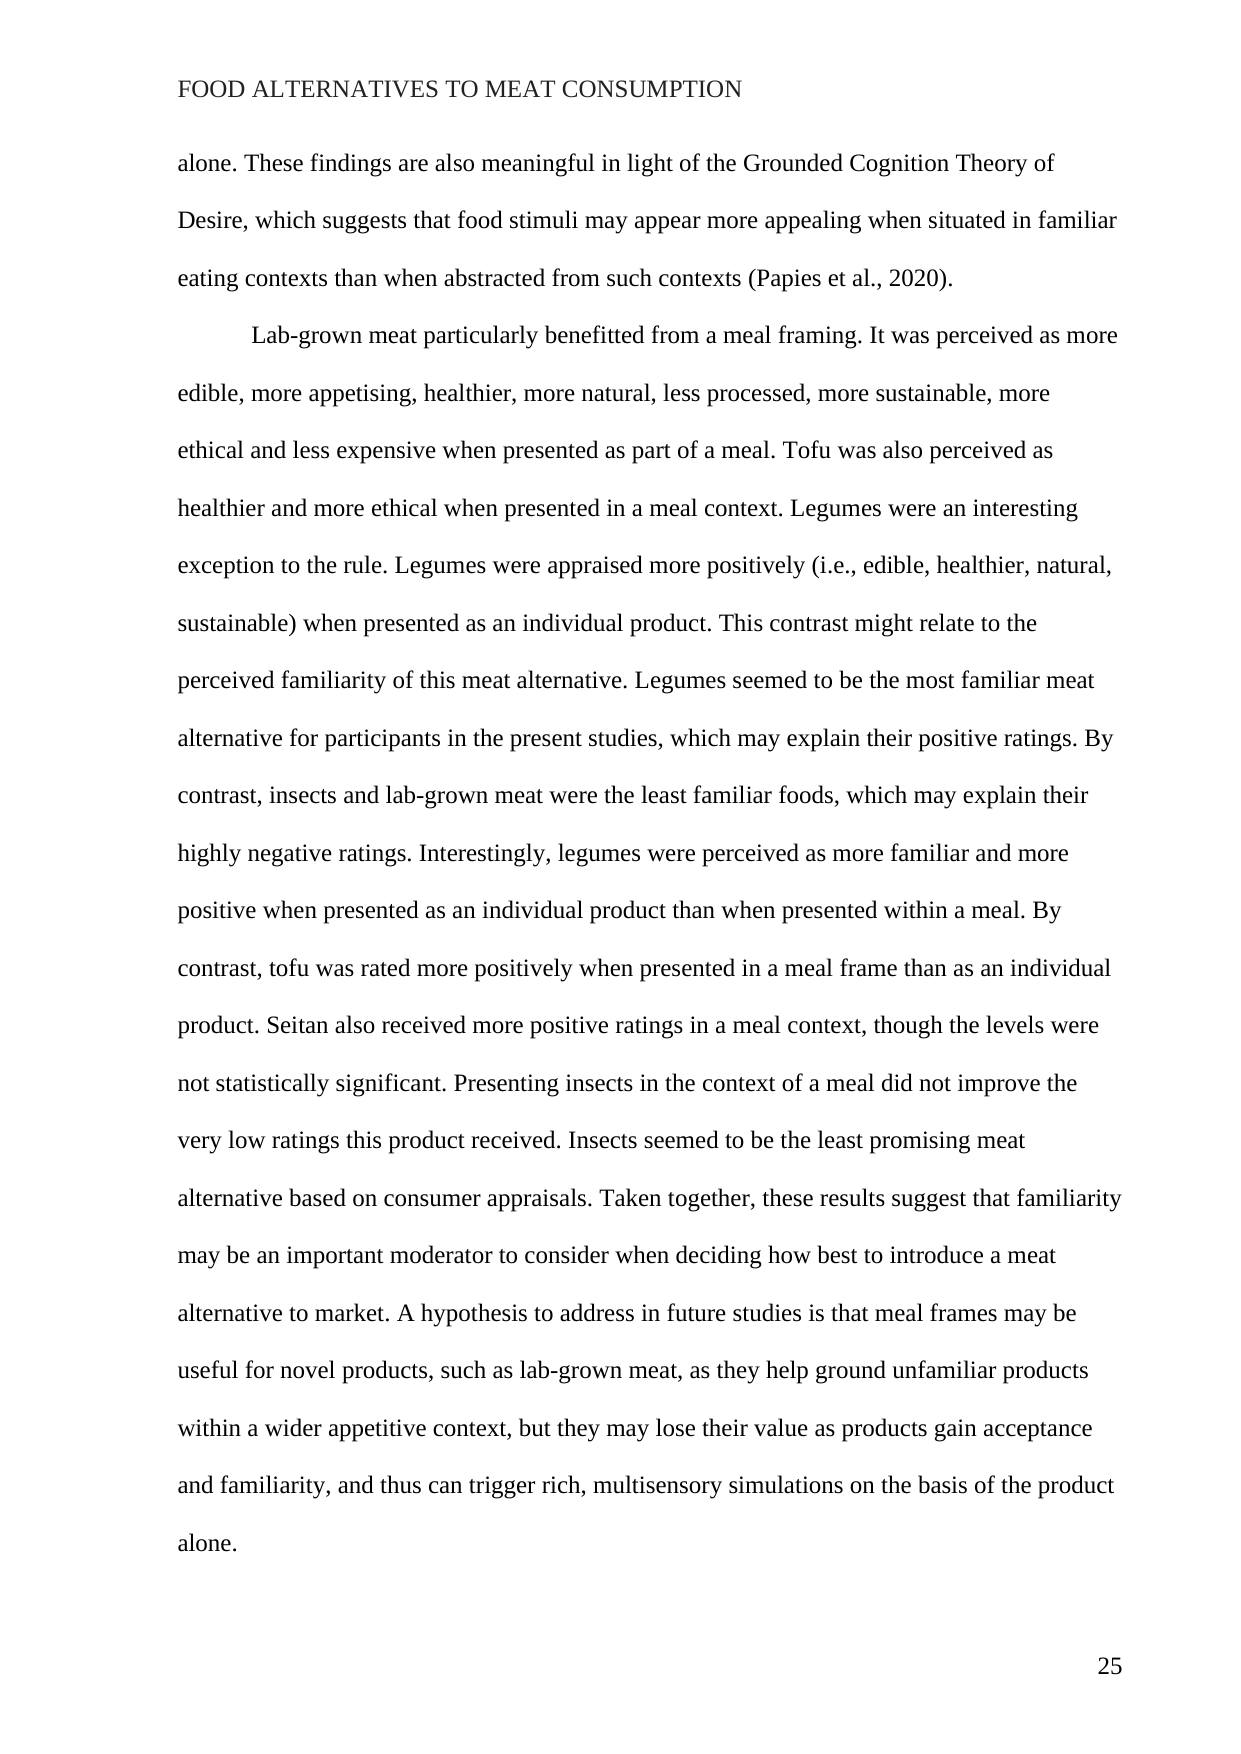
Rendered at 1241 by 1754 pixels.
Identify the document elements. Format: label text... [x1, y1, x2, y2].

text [177, 148, 1122, 291]
text Lab-grown meat particularly benefitted from a meal framing. It was perceived as more edible, more appetising, healthier, more natural, less processed, more sustainable, more ethical and less expensive when presented as part of a meal. Tofu was also perceived as healthier and more ethical when presented in a meal context. Legumes were an interesting exception to the rule. Legumes were appraised more positively (i.e., edible, healthier, natural, sustainable) when presented as an individual product. This contrast might relate to the perceived familiarity of this meat alternative. Legumes seemed to be the most familiar meat alternative for participants in the present studies, which may explain their positive ratings. By contrast, insects and lab-grown meat were the least familiar foods, which may explain their highly negative ratings. Interestingly, legumes were perceived as more familiar and more positive when presented as an individual product than when presented within a meal. By contrast, tofu was rated more positively when presented in a meal frame than as an individual product. Seitan also received more positive ratings in a meal context, though the levels were not statistically significant. Presenting insects in the context of a meal did not improve the very low ratings this product received. Insects seemed to be the least promising meat alternative based on consumer appraisals. Taken together, these results suggest that familiarity may be an important moderator to consider when deciding how best to introduce a meat alternative to market. A hypothesis to address in future studies is that meal frames may be useful for novel products, such as lab-grown meat, as they help ground unfamiliar products within a wider appetitive context, but they may lose their value as products gain acceptance and familiarity, and thus can trigger rich, multisensory simulations on the basis of the product alone. [177, 320, 1122, 1556]
